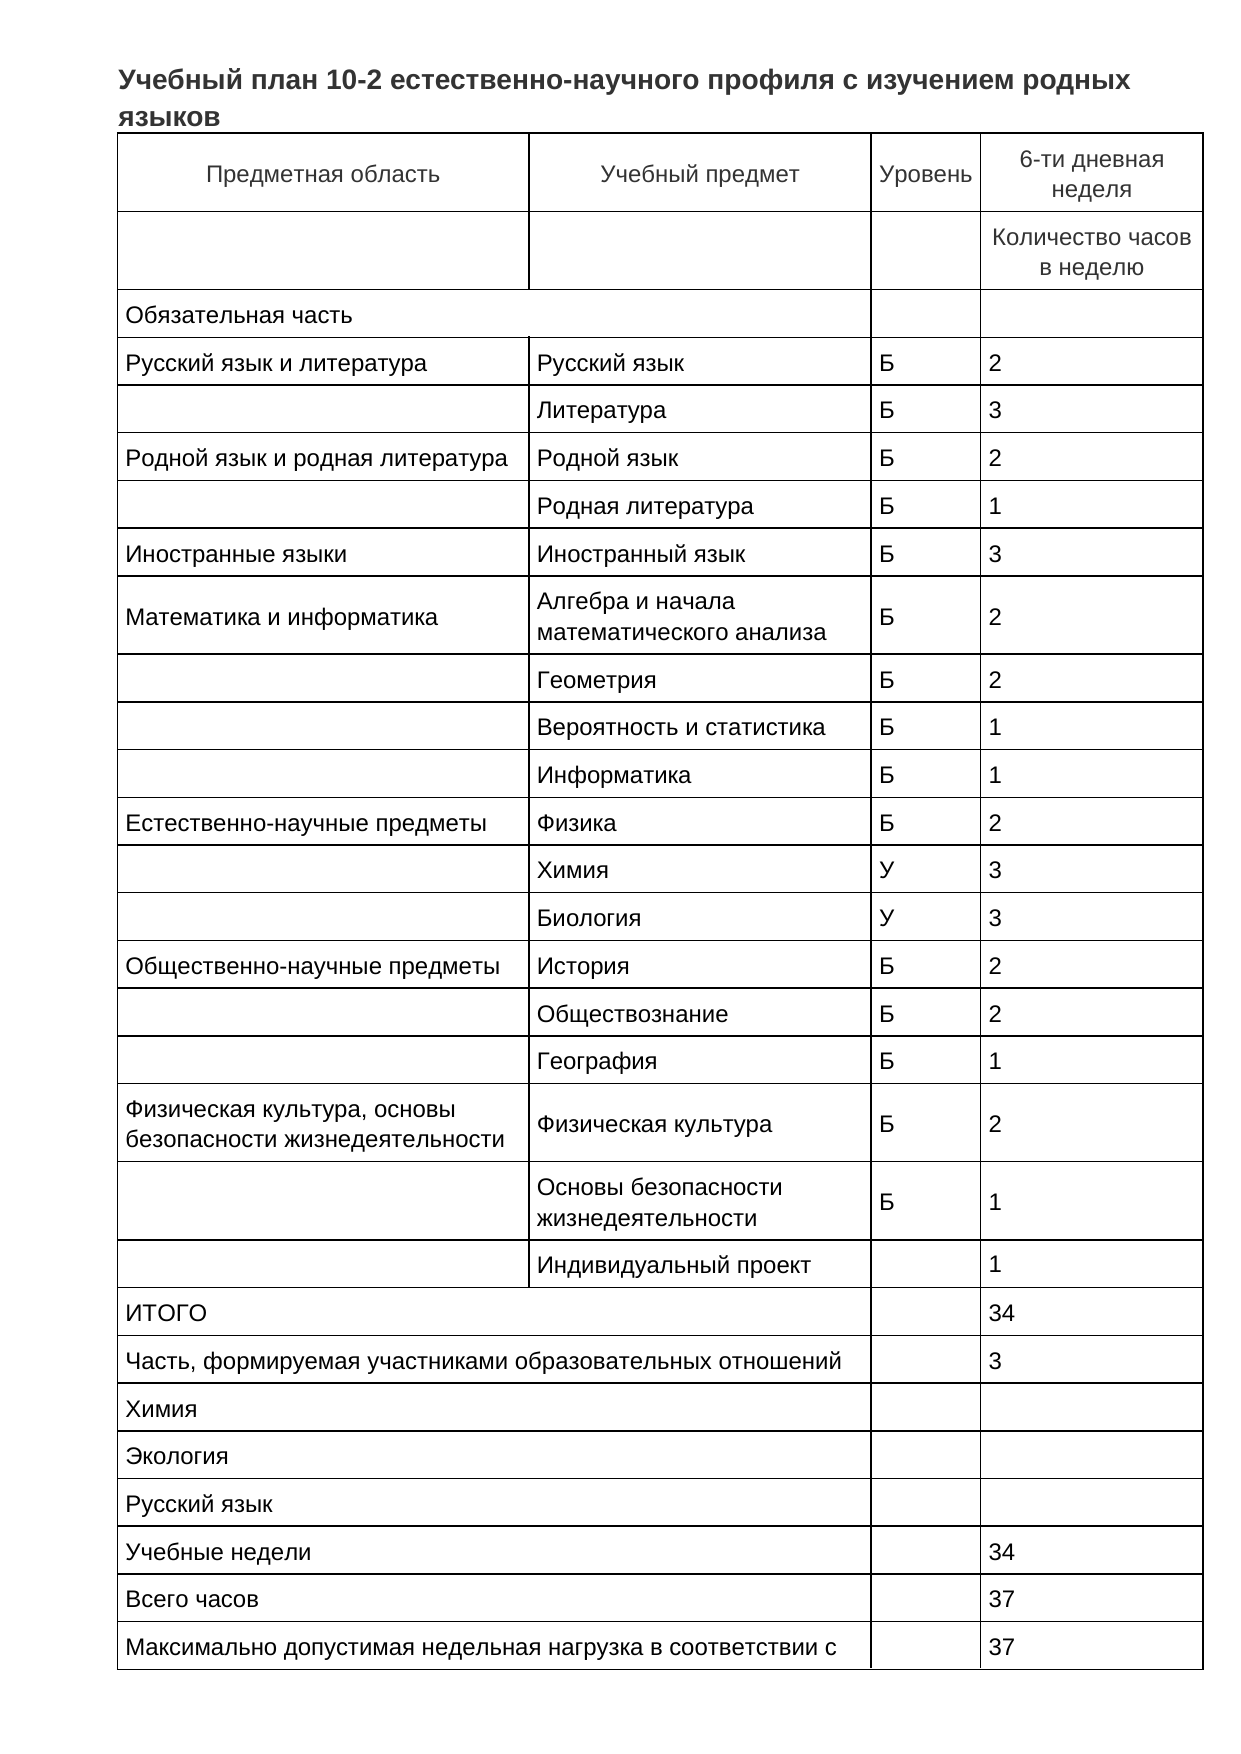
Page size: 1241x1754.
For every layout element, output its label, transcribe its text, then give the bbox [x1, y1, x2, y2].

table_cell 34 [981, 1527, 1202, 1573]
table_cell Б [872, 941, 980, 987]
table_cell 1 [981, 1241, 1202, 1287]
table_cell История [530, 941, 870, 987]
table_cell Иностранный язык [530, 529, 870, 575]
table_cell [118, 989, 528, 1035]
table_cell [981, 1384, 1202, 1430]
table_cell [872, 1527, 980, 1573]
table_cell [872, 1336, 980, 1382]
table_cell Вероятность и статистика [530, 703, 870, 749]
table_cell Русский язык [530, 338, 870, 384]
table_cell Родной язык и родная литература [118, 433, 528, 479]
table_header Предметная область [118, 134, 528, 211]
table_cell Русский язык [118, 1479, 870, 1525]
table_cell Всего часов [118, 1575, 870, 1621]
table_cell [872, 1622, 980, 1668]
table_cell Обязательная часть [118, 290, 870, 336]
text Учебный план 10-2 естественно-научного профиля с изучением родных языков [118, 59, 1152, 132]
table_cell 1 [981, 750, 1202, 796]
table_cell Физика [530, 798, 870, 844]
table_cell Б [872, 338, 980, 384]
table_cell Б [872, 1037, 980, 1083]
table_cell Б [872, 481, 980, 527]
table_cell [118, 846, 528, 892]
table_cell Учебные недели [118, 1527, 870, 1573]
table_cell [118, 750, 528, 796]
table_cell Б [872, 655, 980, 701]
table_cell 3 [981, 529, 1202, 575]
table_header Учебный предмет [530, 134, 870, 211]
table_cell 1 [981, 1037, 1202, 1083]
table_cell Б [872, 529, 980, 575]
table_cell [118, 386, 528, 432]
table_cell Б [872, 1084, 980, 1161]
table_cell [118, 1241, 528, 1287]
table_header 6-ти дневная неделя [981, 134, 1202, 211]
table_cell Информатика [530, 750, 870, 796]
table_cell [981, 290, 1202, 336]
table_cell [118, 1162, 528, 1239]
table_cell Иностранные языки [118, 529, 528, 575]
table_cell Б [872, 386, 980, 432]
table_cell 2 [981, 798, 1202, 844]
table_cell 3 [981, 893, 1202, 939]
table_cell [118, 481, 528, 527]
table_cell 1 [981, 703, 1202, 749]
table_cell [981, 1479, 1202, 1525]
table_cell [872, 290, 980, 336]
table_cell Математика и информатика [118, 577, 528, 653]
table_cell 37 [981, 1575, 1202, 1621]
table_cell 1 [981, 1162, 1202, 1239]
table_cell [118, 1037, 528, 1083]
table_cell Б [872, 798, 980, 844]
table_cell Б [872, 750, 980, 796]
table_cell 3 [981, 1336, 1202, 1382]
table_cell У [872, 893, 980, 939]
table_cell Химия [530, 846, 870, 892]
table_cell 37 [981, 1622, 1202, 1668]
table_cell 2 [981, 941, 1202, 987]
table_cell ИТОГО [118, 1288, 870, 1334]
table_cell Экология [118, 1432, 870, 1478]
table_cell [118, 655, 528, 701]
table_cell 2 [981, 577, 1202, 653]
table_cell Литература [530, 386, 870, 432]
table_cell [872, 1241, 980, 1287]
table_cell Геометрия [530, 655, 870, 701]
table_cell [872, 1432, 980, 1478]
table_cell [872, 212, 980, 289]
table_cell [872, 1288, 980, 1334]
table_cell [530, 212, 870, 289]
table_cell 2 [981, 338, 1202, 384]
table_cell 3 [981, 386, 1202, 432]
table_cell Русский язык и литература [118, 338, 528, 384]
table_cell 2 [981, 1084, 1202, 1161]
table_cell [872, 1479, 980, 1525]
table_cell Б [872, 577, 980, 653]
table_cell Алгебра и начала математического анализа [530, 577, 870, 653]
table_cell 1 [981, 481, 1202, 527]
table_cell География [530, 1037, 870, 1083]
table_cell 2 [981, 655, 1202, 701]
table_cell Количество часов в неделю [981, 212, 1202, 289]
table_cell Физическая культура [530, 1084, 870, 1161]
table_cell [872, 1575, 980, 1621]
table_cell 34 [981, 1288, 1202, 1334]
table_cell [118, 893, 528, 939]
table_cell [118, 703, 528, 749]
table_cell 3 [981, 846, 1202, 892]
table_cell Обществознание [530, 989, 870, 1035]
table_cell [118, 212, 528, 289]
table_cell Родной язык [530, 433, 870, 479]
table_cell 2 [981, 433, 1202, 479]
table_cell Общественно-научные предметы [118, 941, 528, 987]
table_cell [872, 1384, 980, 1430]
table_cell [118, 1622, 870, 1668]
table_cell Б [872, 433, 980, 479]
table_cell [981, 1432, 1202, 1478]
table_cell 2 [981, 989, 1202, 1035]
table_cell Физическая культура, основы безопасности жизнедеятельности [118, 1084, 528, 1161]
table_cell У [872, 846, 980, 892]
table_cell Часть, формируемая участниками образовательных отношений [118, 1336, 870, 1382]
table_cell Индивидуальный проект [530, 1241, 870, 1287]
table_cell Основы безопасности жизнедеятельности [530, 1162, 870, 1239]
table_cell Родная литература [530, 481, 870, 527]
table_cell Биология [530, 893, 870, 939]
table_cell Естественно-научные предметы [118, 798, 528, 844]
table_cell Б [872, 703, 980, 749]
table_cell Б [872, 989, 980, 1035]
table_cell Б [872, 1162, 980, 1239]
table_cell Химия [118, 1384, 870, 1430]
table_header Уровень [872, 134, 980, 211]
